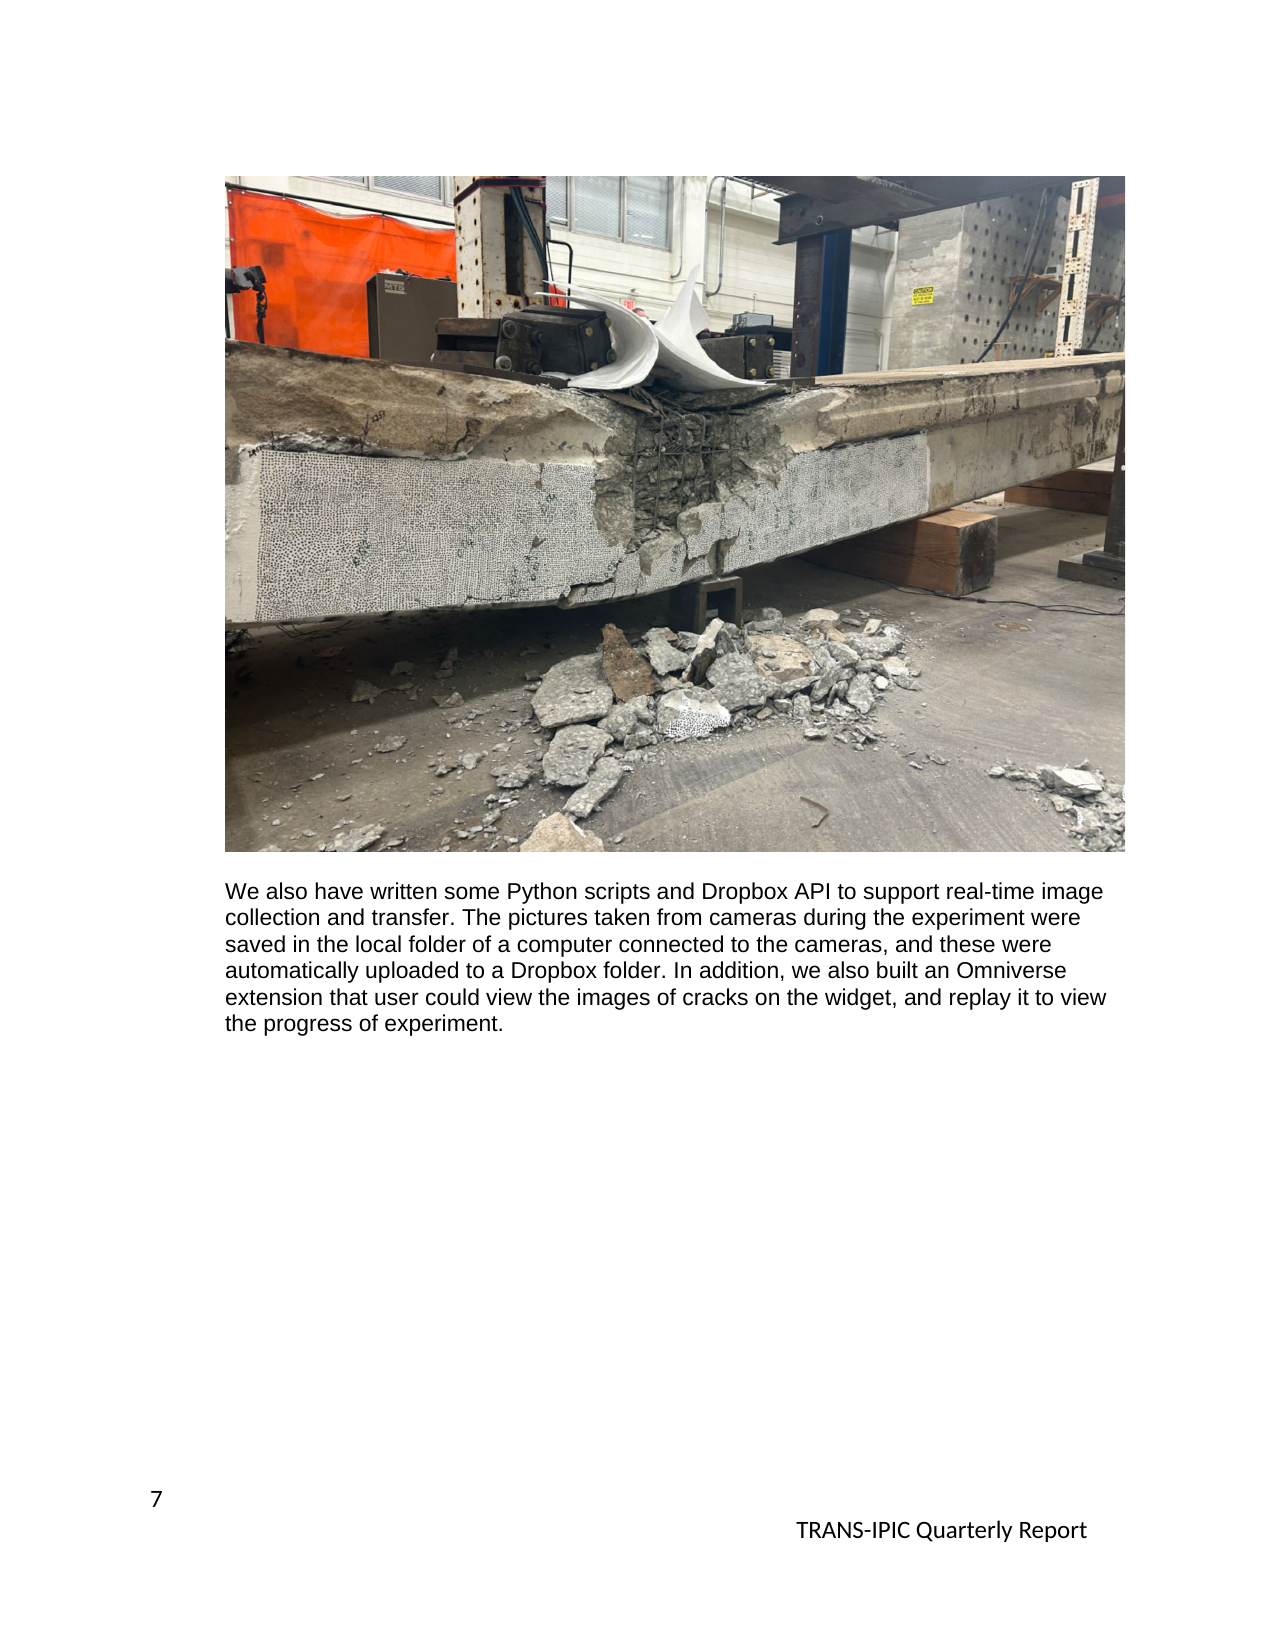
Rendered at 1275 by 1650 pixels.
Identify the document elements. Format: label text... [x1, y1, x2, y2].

text We also have written some Python scripts and Dropbox API to support real-time image collection and transfer. The pictures taken from cameras during the experiment were saved in the local folder of a computer connected to the cameras, and these were automatically uploaded to a Dropbox folder. In addition, we also built an Omniverse extension that user could view the images of cracks on the widget, and replay it to view the progress of experiment. [225, 878, 1125, 1036]
picture [225, 176, 1125, 852]
